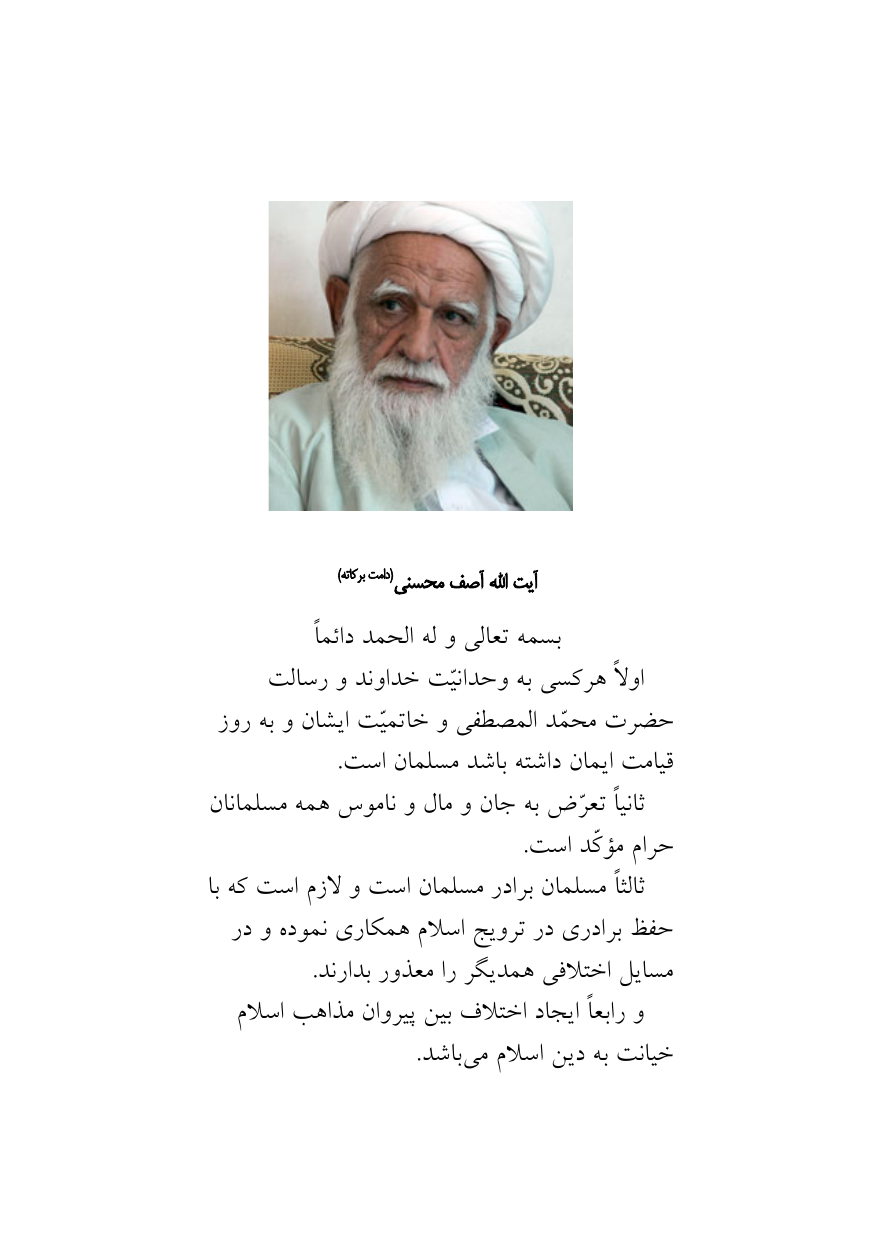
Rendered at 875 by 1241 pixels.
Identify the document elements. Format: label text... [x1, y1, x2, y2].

text بسمه تعالي و له الحمد دائماً [201, 610, 673, 652]
text اولاً هرکسي به وحدانيّت خداوند و رسالت حضرت محمّد المصطفي و خاتميّت ايشان و به روز قيامت ايمان داشته باشد مسلمان است. [201, 652, 673, 777]
text آيت الله آصف محسني‌(دامت برکاته) [201, 237, 673, 598]
text و رابعاً ايجاد اختلاف بين پيروان مذاهب اسلام خيانت به دين اسلام مي‌باشد. [201, 985, 673, 1069]
text ثانياً تعرّض به جان و مال و ناموس همه مسلمانان حرام مؤکّد است. [201, 777, 673, 860]
text ثالثاً مسلمان برادر مسلمان است و لازم است که با حفظ برادري در ترويج اسلام همکاري نموده و در مسايل اختلافي همديگر را معذور بدارند. [201, 860, 673, 985]
picture [268, 201, 573, 237]
